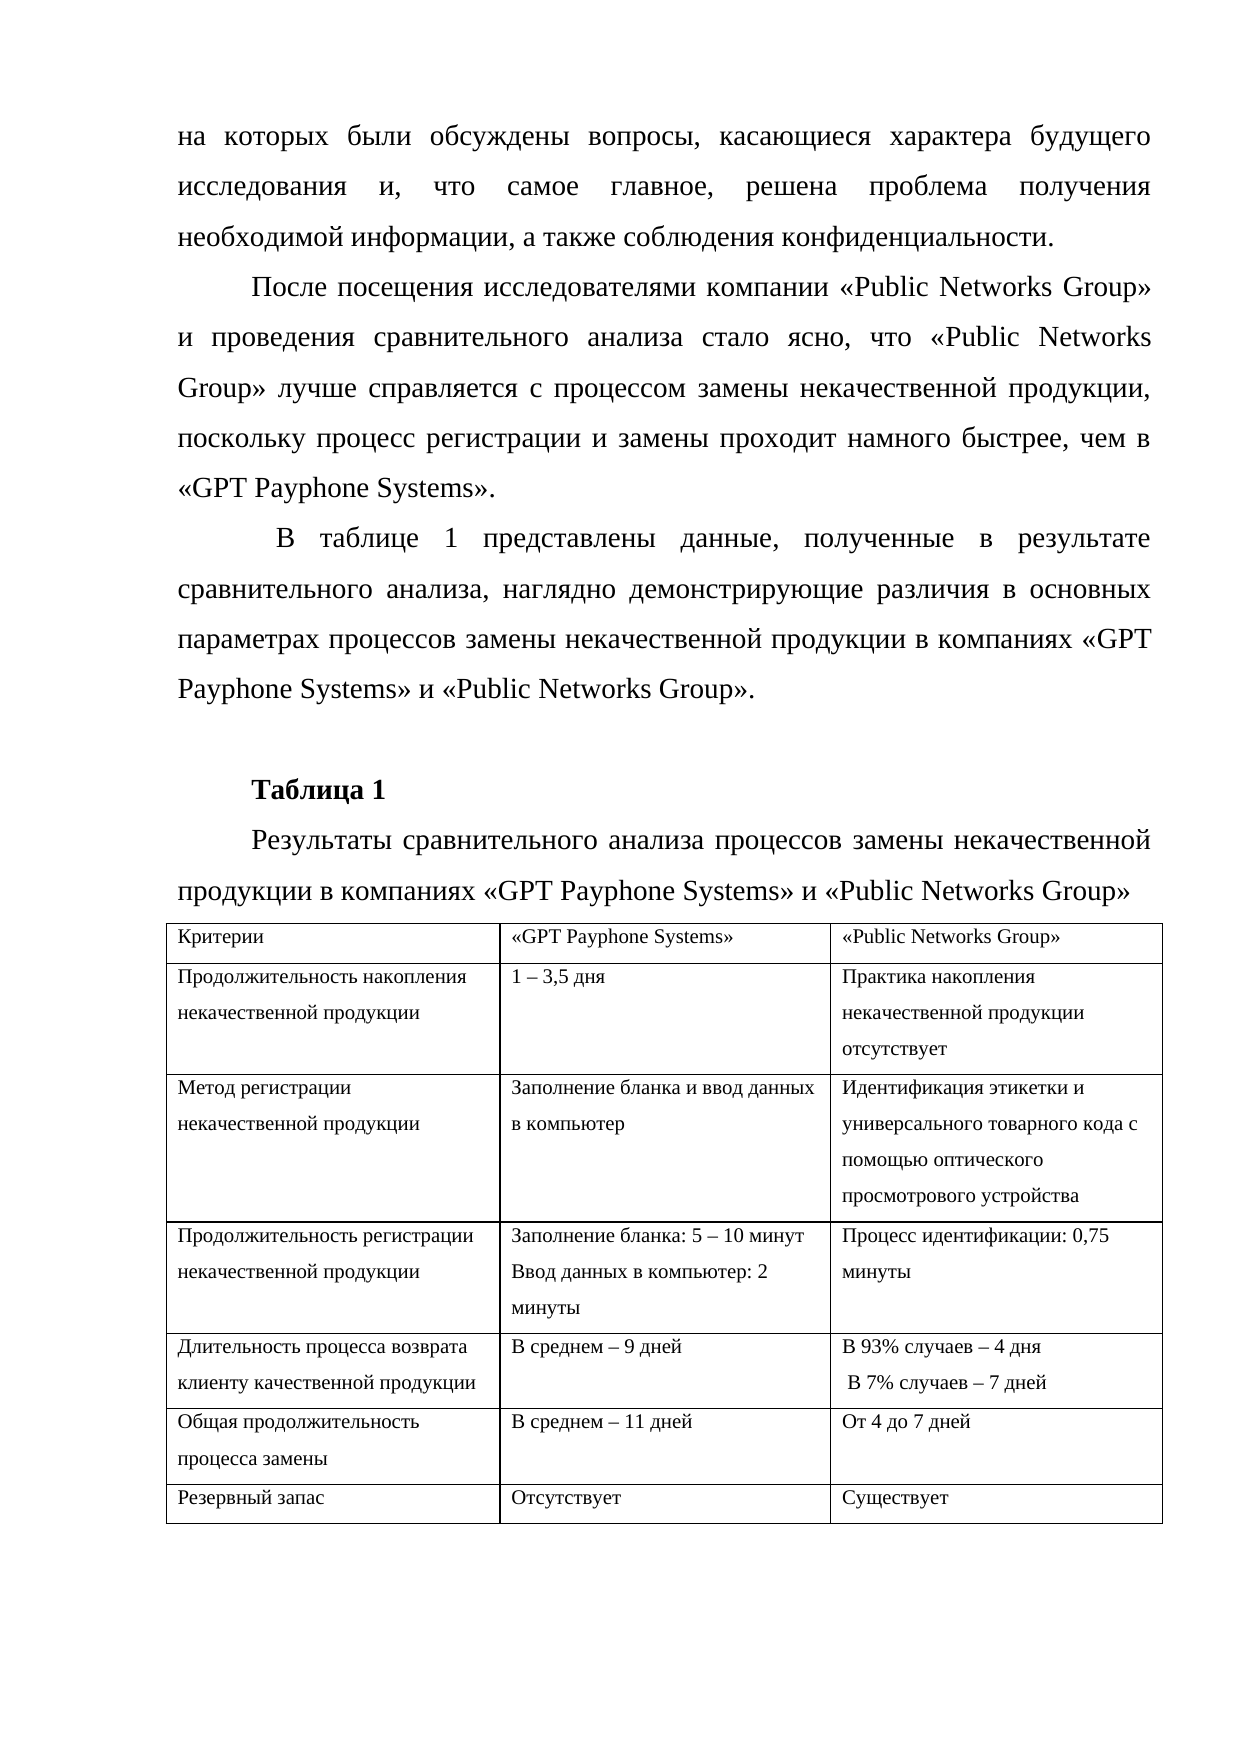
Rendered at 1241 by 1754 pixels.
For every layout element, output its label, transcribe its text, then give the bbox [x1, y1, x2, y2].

table_cell От 4 до 7 дней [831, 1409, 1162, 1484]
table_header «GPT Payphone Systems» [501, 924, 830, 962]
table_header Критерии [167, 924, 499, 962]
table_cell Отсутствует [501, 1485, 830, 1523]
table_header «Public Networks Group» [831, 924, 1162, 962]
text После посещения исследователями компании «Public Networks Group» и проведения сравнительного анализа стало ясно, что «Public Networks Group» лучше справляется с процессом замены некачественной продукции, поскольку процесс регистрации и замены проходит намного быстрее, чем в «GPT Payphone Systems». [177, 269, 1152, 504]
text Результаты сравнительного анализа процессов замены некачественной продукции в компаниях «GPT Payphone Systems» и «Public Networks Group» [177, 822, 1152, 906]
table_cell 1 – 3,5 дня [501, 964, 830, 1074]
table_cell Практика накопления некачественной продукции отсутствует [831, 964, 1162, 1074]
table_cell Длительность процесса возврата клиенту качественной продукции [167, 1334, 499, 1408]
table_cell В среднем – 9 дней [501, 1334, 830, 1408]
text Таблица 1 [177, 772, 1152, 806]
table_cell В 93% случаев – 4 дня В 7% случаев – 7 дней [831, 1334, 1162, 1408]
table_cell Идентификация этикетки и универсального товарного кода с помощью оптического просмотрового устройства [831, 1075, 1162, 1221]
table_cell В среднем – 11 дней [501, 1409, 830, 1484]
table_cell Процесс идентификации: 0,75 минуты [831, 1223, 1162, 1333]
table_cell Существует [831, 1485, 1162, 1523]
table_cell Заполнение бланка и ввод данных в компьютер [501, 1075, 830, 1221]
table_cell Продолжительность регистрации некачественной продукции [167, 1223, 499, 1333]
table_cell Заполнение бланка: 5 – 10 минут Ввод данных в компьютер: 2 минуты [501, 1223, 830, 1333]
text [177, 118, 1152, 252]
table_cell Продолжительность накопления некачественной продукции [167, 964, 499, 1074]
table_cell Общая продолжительность процесса замены [167, 1409, 499, 1484]
text В таблице 1 представлены данные, полученные в результате сравнительного анализа, наглядно демонстрирующие различия в основных параметрах процессов замены некачественной продукции в компаниях «GPT Payphone Systems» и «Public Networks Group». [177, 521, 1152, 705]
table_cell Метод регистрации некачественной продукции [167, 1075, 499, 1221]
table_cell Резервный запас [167, 1485, 499, 1523]
